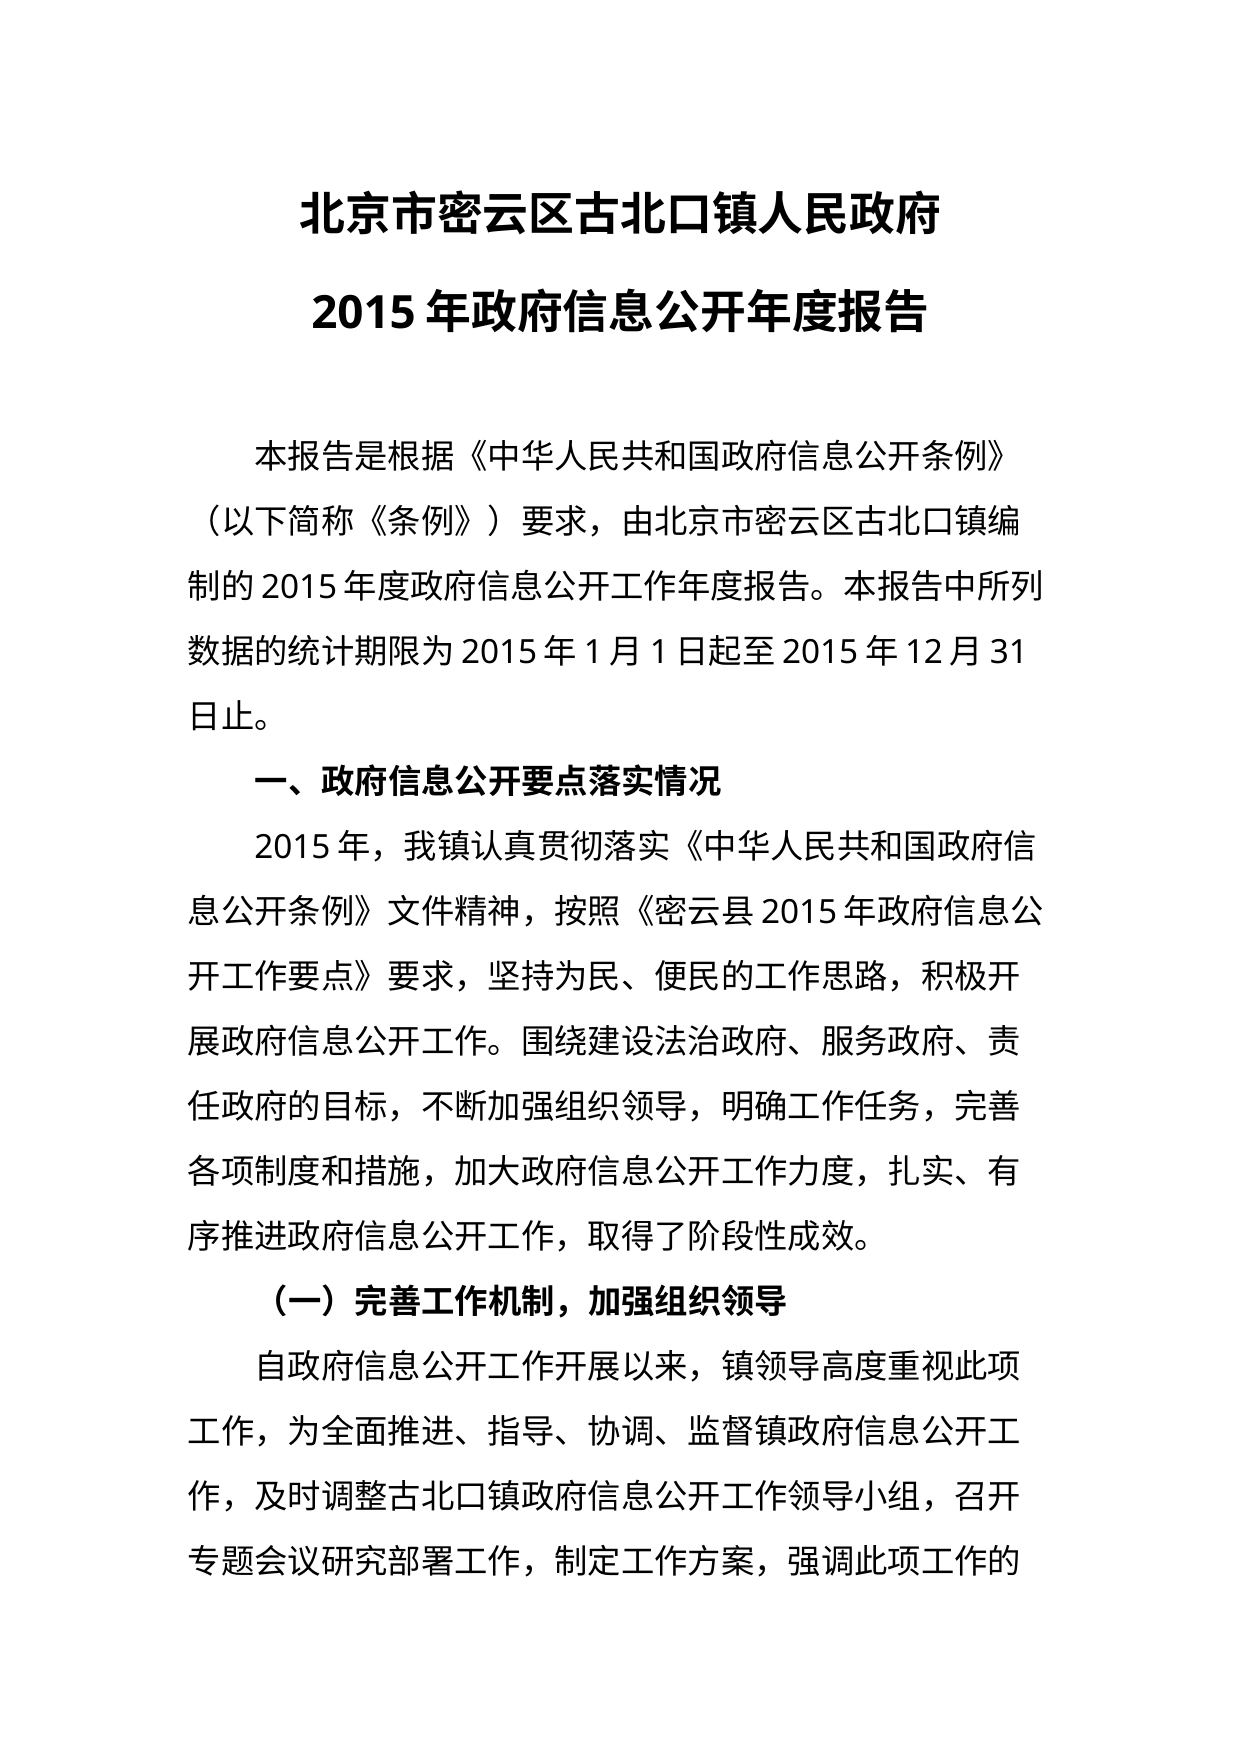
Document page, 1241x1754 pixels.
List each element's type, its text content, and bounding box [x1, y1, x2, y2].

text 2015年，我镇认真贯彻落实《中华人民共和国政府信息公开条例》文件精神，按照《密云县2015年政府信息公开工作要点》要求，坚持为民、便民的工作思路，积极开展政府信息公开工作。围绕建设法治政府、服务政府、责任政府的目标，不断加强组织领导，明确工作任务，完善各项制度和措施，加大政府信息公开工作力度，扎实、有序推进政府信息公开工作，取得了阶段性成效。 [187, 812, 1053, 1267]
text 一、政府信息公开要点落实情况 [187, 747, 1053, 812]
text （一）完善工作机制，加强组织领导 [187, 1267, 1053, 1332]
text 2015年政府信息公开年度报告 [187, 259, 1053, 357]
text 本报告是根据《中华人民共和国政府信息公开条例》（以下简称《条例》）要求，由北京市密云区古北口镇编制的2015年度政府信息公开工作年度报告。本报告中所列数据的统计期限为2015年1月1日起至2015年12月31日止。 [187, 422, 1053, 747]
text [187, 1332, 1053, 1592]
text 北京市密云区古北口镇人民政府 [187, 162, 1053, 259]
